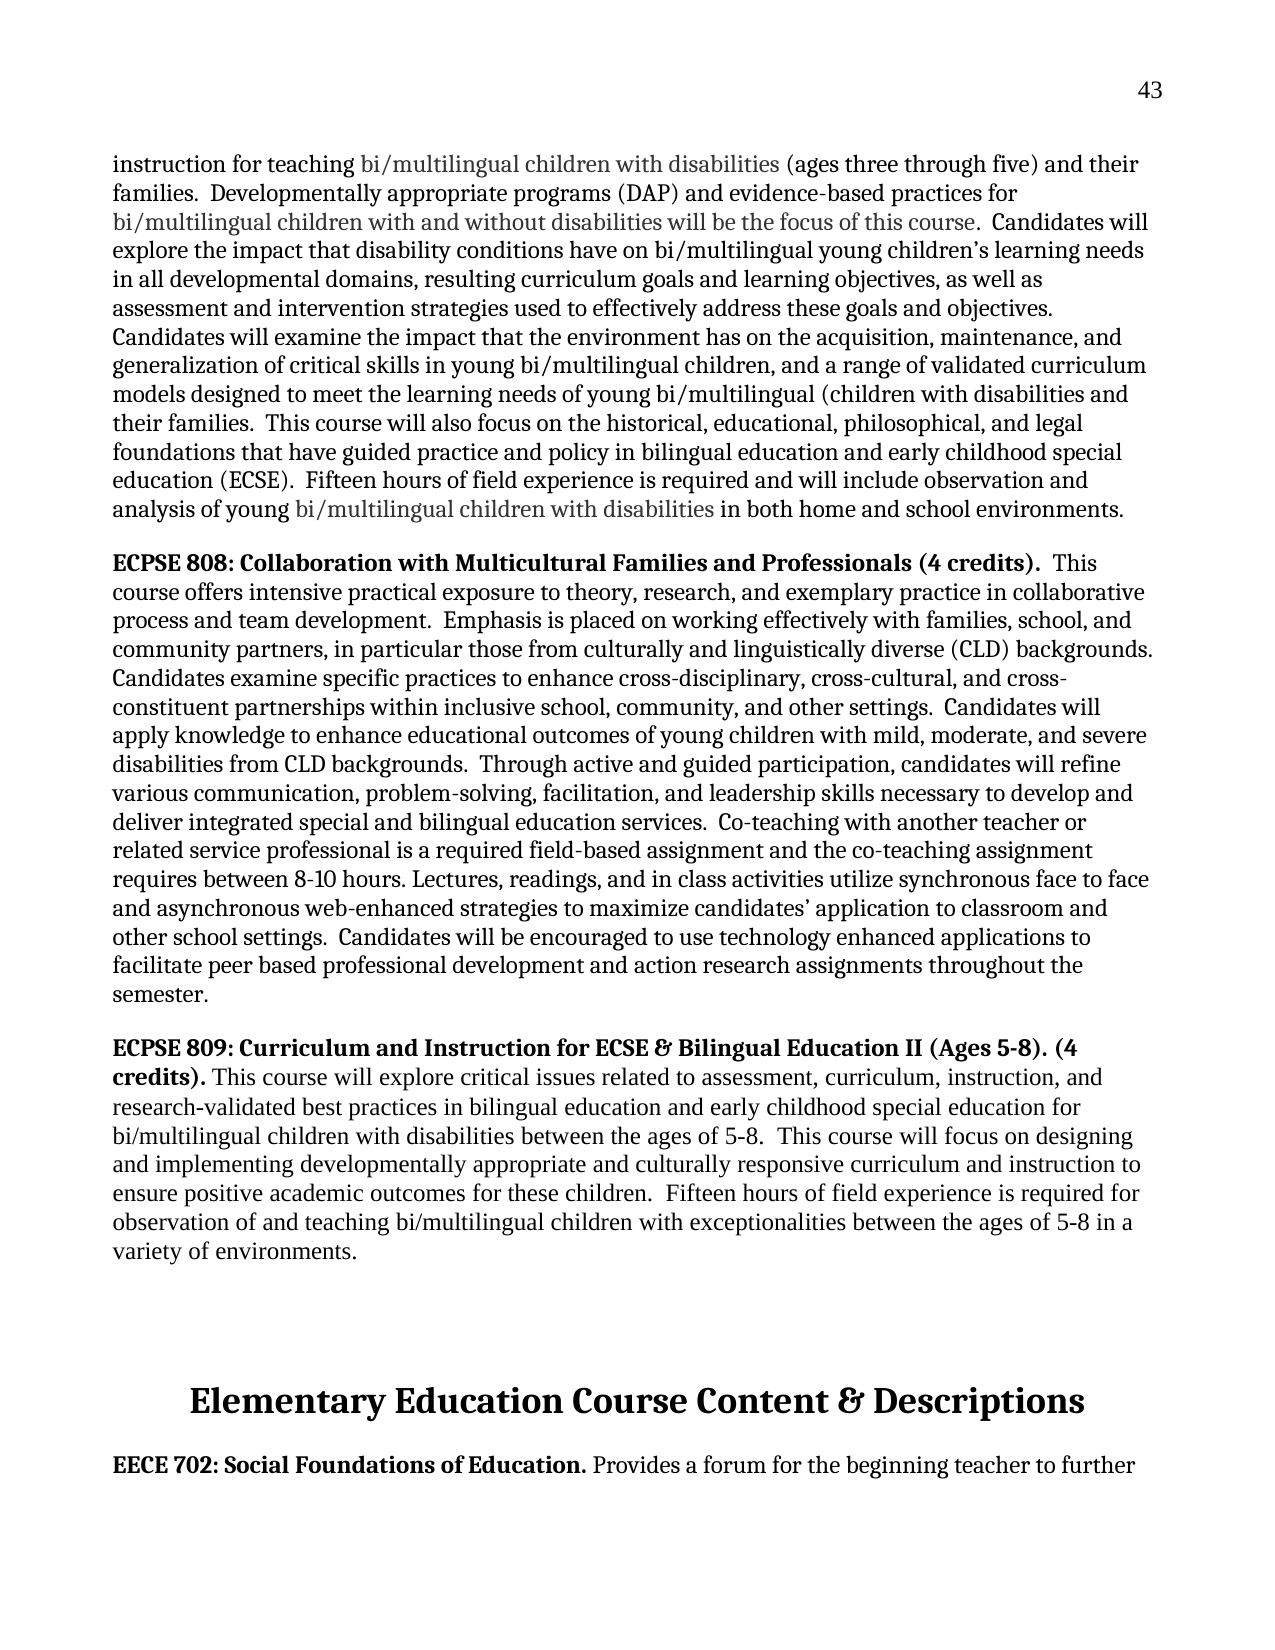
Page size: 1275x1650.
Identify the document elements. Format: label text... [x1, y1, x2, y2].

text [112, 150, 1162, 524]
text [112, 1451, 1162, 1480]
text ECPSE 809: Curriculum and Instruction for ECSE & Bilingual Education II (Ages 5-8). (4 credits). This course will explore critical issues related to assessment, curriculum, instruction, and research-validated best practices in bilingual education and early childhood special education for bi/multilingual children with disabilities between the ages of 5-8. This course will focus on designing and implementing developmentally appropriate and culturally responsive curriculum and instruction to ensure positive academic outcomes for these children. Fifteen hours of field experience is required for observation of and teaching bi/multilingual children with exceptionalities between the ages of 5-8 in a variety of environments. [112, 1034, 1162, 1264]
text Elementary Education Course Content & Descriptions [112, 1379, 1162, 1423]
text ECPSE 808: Collaboration with Multicultural Families and Professionals (4 credits). This course offers intensive practical exposure to theory, research, and exemplary practice in collaborative process and team development. Emphasis is placed on working effectively with families, school, and community partners, in particular those from culturally and linguistically diverse (CLD) backgrounds. Candidates examine specific practices to enhance cross-disciplinary, cross-cultural, and cross-constituent partnerships within inclusive school, community, and other settings. Candidates will apply knowledge to enhance educational outcomes of young children with mild, moderate, and severe disabilities from CLD backgrounds. Through active and guided participation, candidates will refine various communication, problem-solving, facilitation, and leadership skills necessary to develop and deliver integrated special and bilingual education services. Co-teaching with another teacher or related service professional is a required field-based assignment and the co-teaching assignment requires between 8-10 hours. Lectures, readings, and in class activities utilize synchronous face to face and asynchronous web-enhanced strategies to maximize candidates’ application to classroom and other school settings. Candidates will be encouraged to use technology enhanced applications to facilitate peer based professional development and action research assignments throughout the semester. [112, 549, 1162, 1009]
